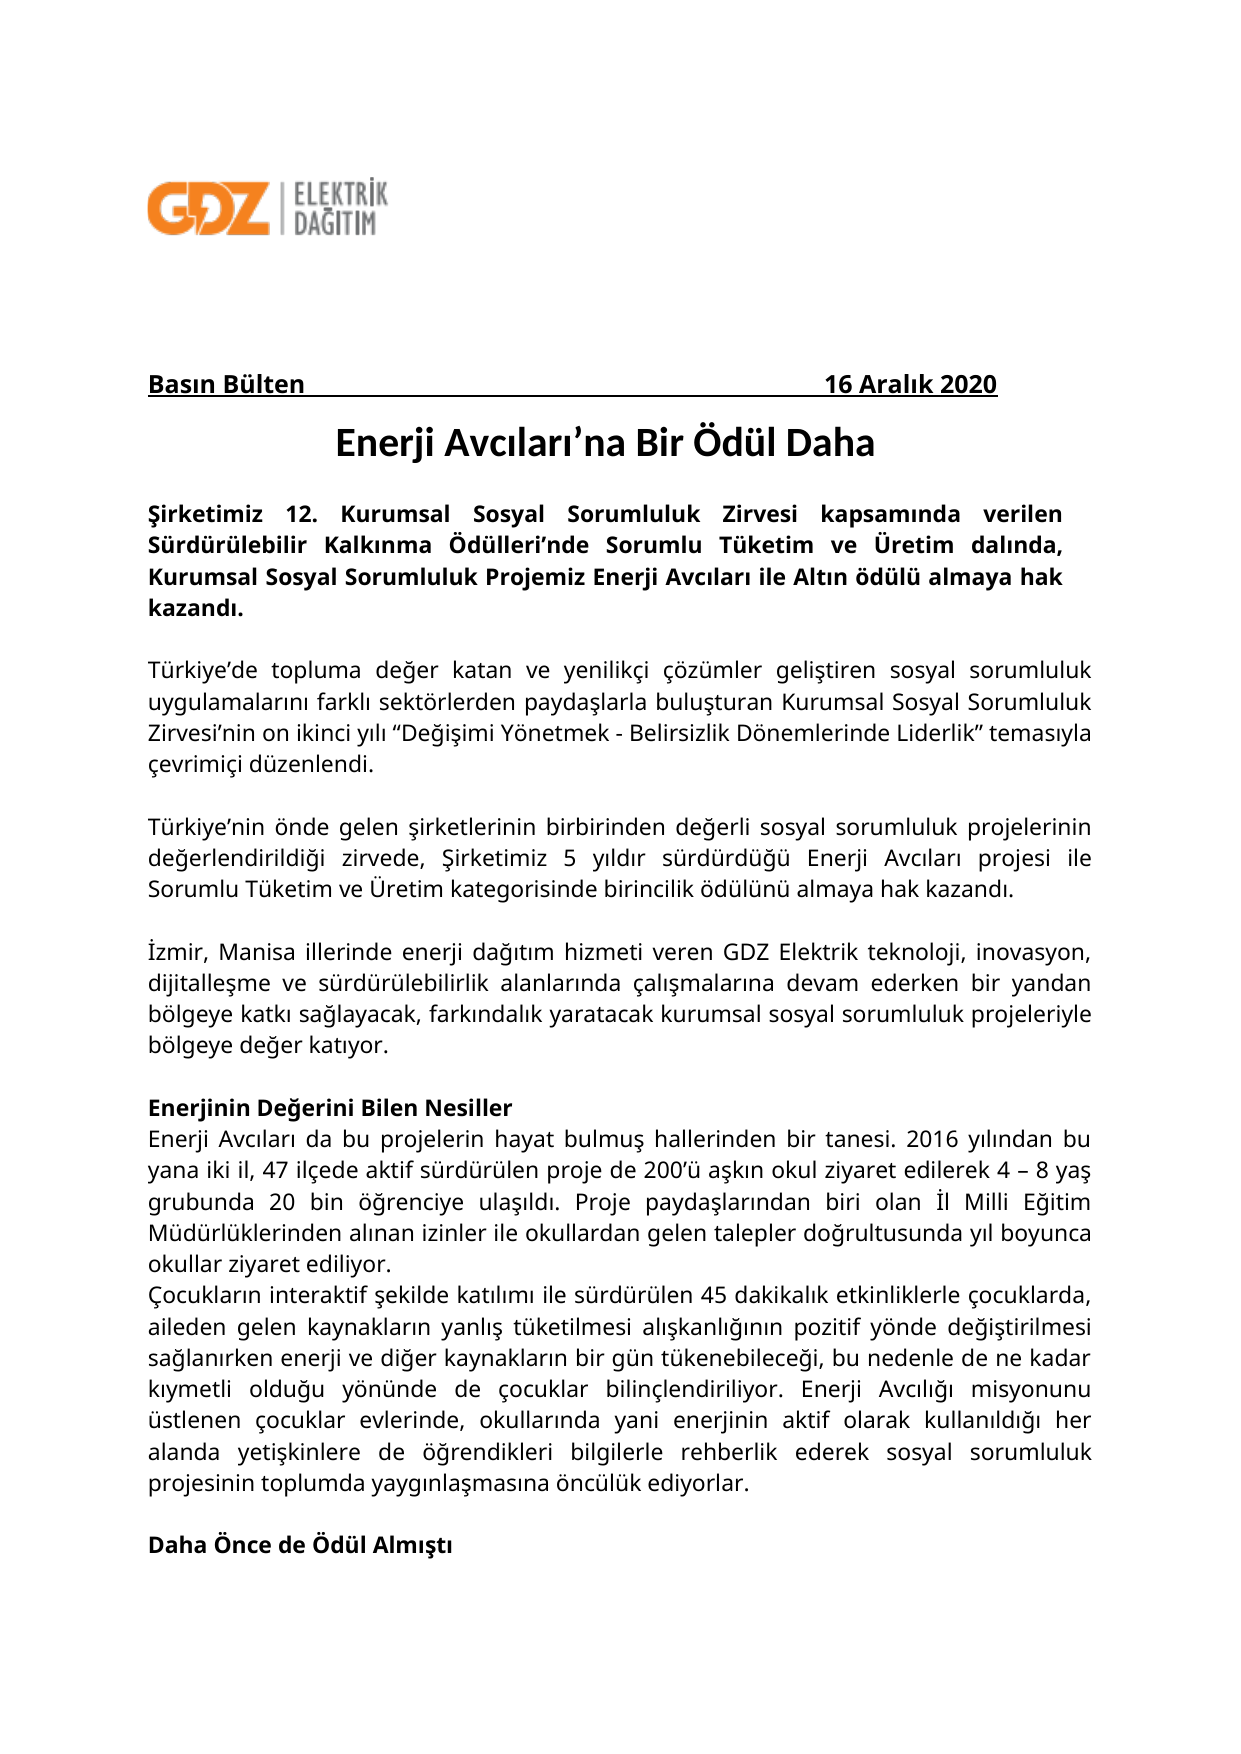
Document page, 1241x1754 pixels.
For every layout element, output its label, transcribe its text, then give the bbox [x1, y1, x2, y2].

text Türkiye’de topluma değer katan ve yenilikçi çözümler geliştiren sosyal sorumluluk uygulamalarını farklı sektörlerden paydaşlarla buluşturan Kurumsal Sosyal Sorumluluk Zirvesi’nin on ikinci yılı “Değişimi Yönetmek - Belirsizlik Dönemlerinde Liderlik” temasıyla çevrimiçi düzenlendi. [148, 654, 1093, 779]
text Enerji Avcıları da bu projelerin hayat bulmuş hallerinden bir tanesi. 2016 yılından bu yana iki il, 47 ilçede aktif sürdürülen proje de 200’ü aşkın okul ziyaret edilerek 4 – 8 yaş grubunda 20 bin öğrenciye ulaşıldı. Proje paydaşlarından biri olan İl Milli Eğitim Müdürlüklerinden alınan izinler ile okullardan gelen talepler doğrultusunda yıl boyunca okullar ziyaret ediliyor. [148, 1123, 1093, 1279]
text Enerjinin Değerini Bilen Nesiller [148, 1092, 1093, 1123]
text Daha Önce de Ödül Almıştı [148, 1529, 1093, 1561]
text Şirketimiz 12. Kurumsal Sosyal Sorumluluk Zirvesi kapsamında verilen Sürdürülebilir Kalkınma Ödülleri’nde Sorumlu Tüketim ve Üretim dalında, Kurumsal Sosyal Sorumluluk Projemiz Enerji Avcıları ile Altın ödülü almaya hak kazandı. [148, 498, 1064, 623]
text Türkiye’nin önde gelen şirketlerinin birbirinden değerli sosyal sorumluluk projelerinin değerlendirildiği zirvede, Şirketimiz 5 yıldır sürdürdüğü Enerji Avcıları projesi ile Sorumlu Tüketim ve Üretim kategorisinde birincilik ödülünü almaya hak kazandı. [148, 811, 1093, 904]
text Enerji Avcıları’na Bir Ödül Daha [148, 416, 1064, 467]
text Çocukların interaktif şekilde katılımı ile sürdürülen 45 dakikalık etkinliklerle çocuklarda, aileden gelen kaynakların yanlış tüketilmesi alışkanlığının pozitif yönde değiştirilmesi sağlanırken enerji ve diğer kaynakların bir gün tükenebileceği, bu nedenle de ne kadar kıymetli olduğu yönünde de çocuklar bilinçlendiriliyor. Enerji Avcılığı misyonunu üstlenen çocuklar evlerinde, okullarında yani enerjinin aktif olarak kullanıldığı her alanda yetişkinlere de öğrendikleri bilgilerle rehberlik ederek sosyal sorumluluk projesinin toplumda yaygınlaşmasına öncülük ediyorlar. [148, 1279, 1093, 1498]
text İzmir, Manisa illerinde enerji dağıtım hizmeti veren GDZ Elektrik teknoloji, inovasyon, dijitalleşme ve sürdürülebilirlik alanlarında çalışmalarına devam ederken bir yandan bölgeye katkı sağlayacak, farkındalık yaratacak kurumsal sosyal sorumluluk projeleriyle bölgeye değer katıyor. [148, 936, 1093, 1061]
text Basın Bülten 16 Aralık 2020 [148, 366, 1093, 400]
